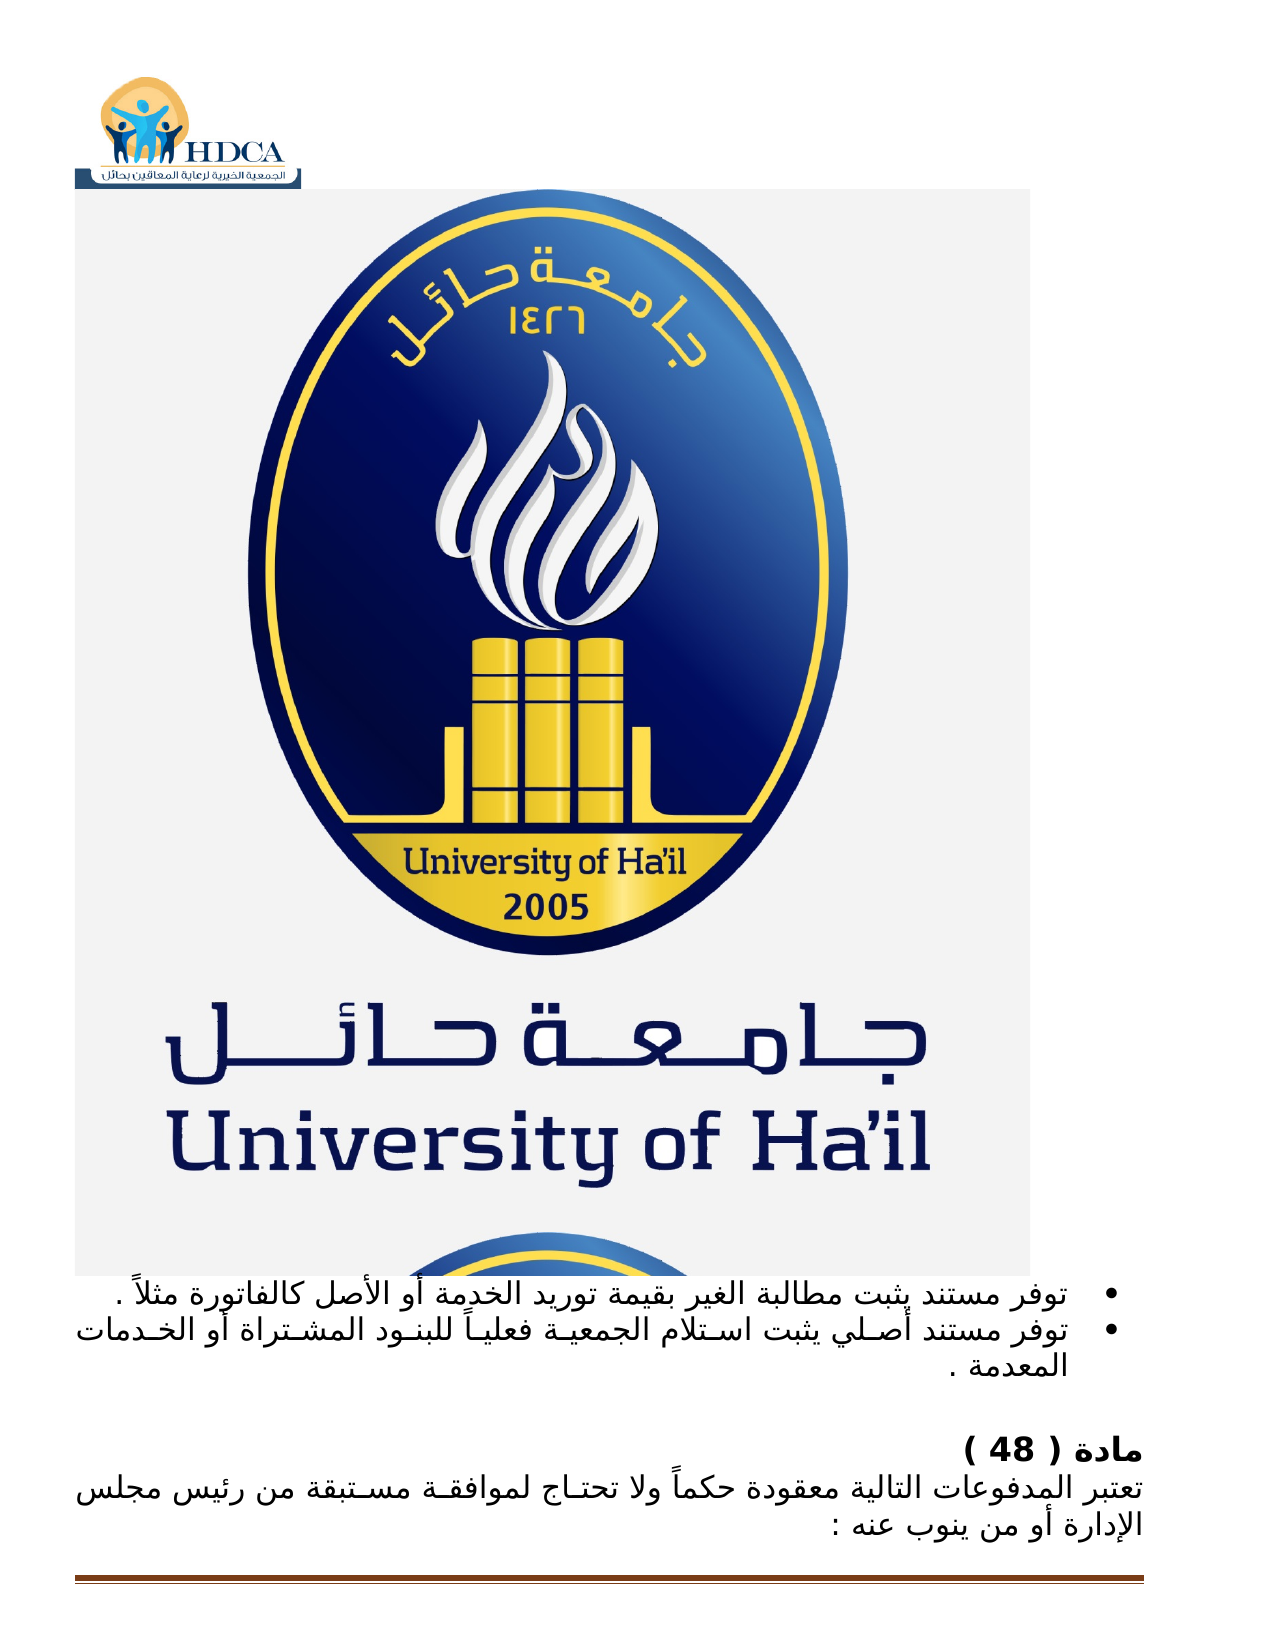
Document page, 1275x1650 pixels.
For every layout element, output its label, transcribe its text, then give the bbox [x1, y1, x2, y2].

text تعتبر المدفوعات التالية معقودة حكماً ولا تحتاج لموافقة مستبقة من رئيس مجلس الإدارة أو من ينوب عنه : [75, 1469, 1144, 1542]
list توفر مستند أصلي يثبت استلام الجمعية فعلياً للبنود المشتراة أو الخدمات المعدمة . [75, 1311, 1106, 1384]
text مادة ( 48 ) [75, 1431, 1144, 1469]
picture [74, 75, 1031, 1276]
list توفر مستند يثبت مطالبة الغير بقيمة توريد الخدمة أو الأصل كالفاتورة مثلاً . [75, 1275, 1106, 1311]
